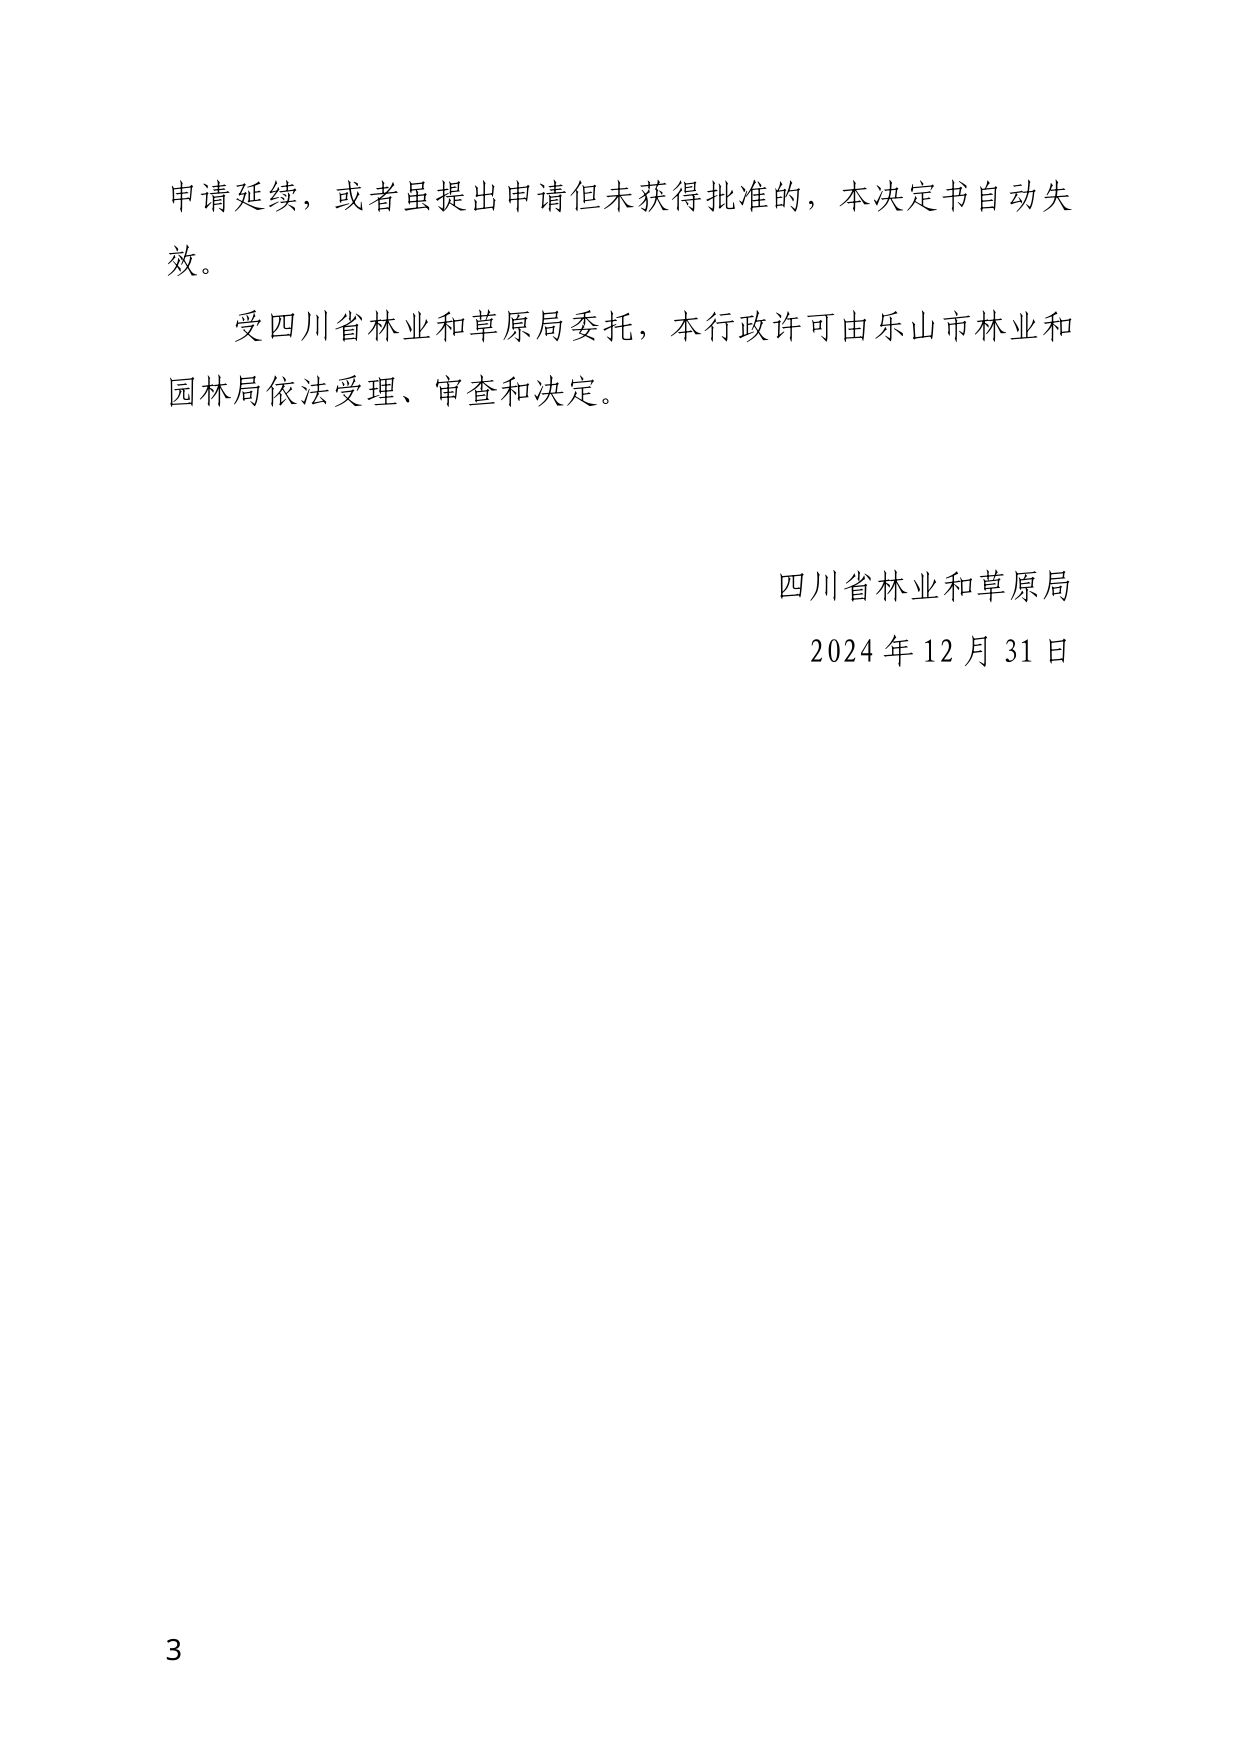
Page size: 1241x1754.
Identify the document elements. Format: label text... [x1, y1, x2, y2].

list 2024年12月31日 [165, 617, 1075, 682]
list 四川省林业和草原局 [165, 552, 1075, 617]
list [165, 162, 1075, 292]
list 受四川省林业和草原局委托，本行政许可由乐山市林业和园林局依法受理、审查和决定。 [165, 292, 1075, 422]
